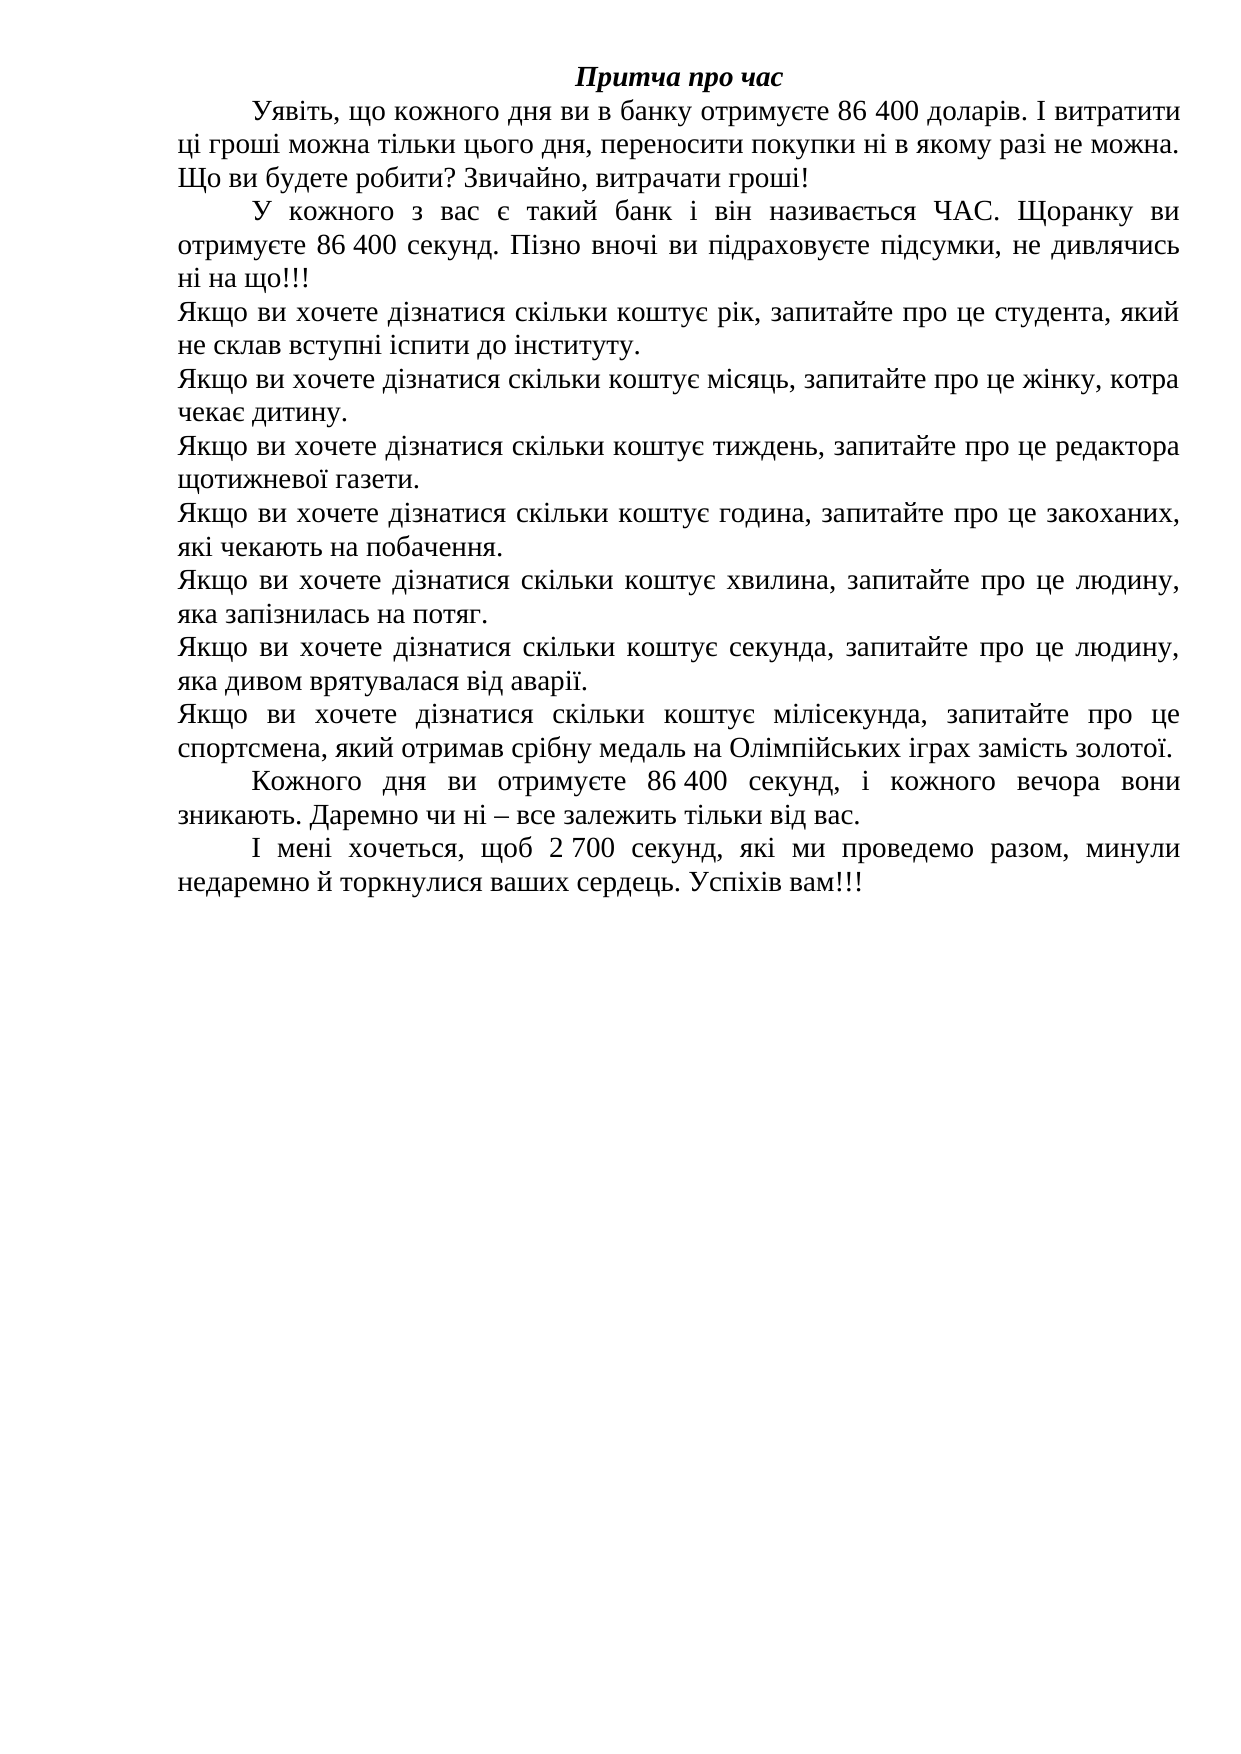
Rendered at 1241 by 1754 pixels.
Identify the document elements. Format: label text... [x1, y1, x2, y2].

text У кожного з вас є такий банк і він називається ЧАС. Щоранку ви отримуєте 86 400 секунд. Пізно вночі ви підраховуєте підсумки, не дивлячись ні на що!!! [177, 193, 1181, 294]
text Кожного дня ви отримуєте 86 400 секунд, і кожного вечора вони зникають. Даремно чи ні – все залежить тільки від вас. [177, 763, 1181, 831]
text Якщо ви хочете дізнатися скільки коштує рік, запитайте про це студента, який не склав вступні іспити до інституту. [177, 294, 1181, 361]
text Якщо ви хочете дізнатися скільки коштує місяць, запитайте про це жінку, котра чекає дитину. [177, 361, 1181, 428]
text Притча про час [177, 59, 1181, 93]
text Якщо ви хочете дізнатися скільки коштує тиждень, запитайте про це редактора щотижневої газети. [177, 428, 1181, 495]
text Якщо ви хочете дізнатися скільки коштує година, запитайте про це закоханих, які чекають на побачення. [177, 495, 1181, 562]
text Якщо ви хочете дізнатися скільки коштує секунда, запитайте про це людину, яка дивом врятувалася від аварії. [177, 629, 1181, 696]
text Якщо ви хочете дізнатися скільки коштує хвилина, запитайте про це людину, яка запізнилась на потяг. [177, 562, 1181, 629]
text І мені хочеться, щоб 2 700 секунд, які ми проведемо разом, минули недаремно й торкнулися ваших сердець. Успіхів вам!!! [177, 831, 1181, 898]
text Якщо ви хочете дізнатися скільки коштує мілісекунда, запитайте про це спортсмена, який отримав срібну медаль на Олімпійських іграх замість золотої. [177, 696, 1181, 763]
text Уявіть, що кожного дня ви в банку отримуєте 86 400 доларів. І витратити ці гроші можна тільки цього дня, переносити покупки ні в якому разі не можна. Що ви будете робити? Звичайно, витрачати гроші! [177, 93, 1181, 193]
